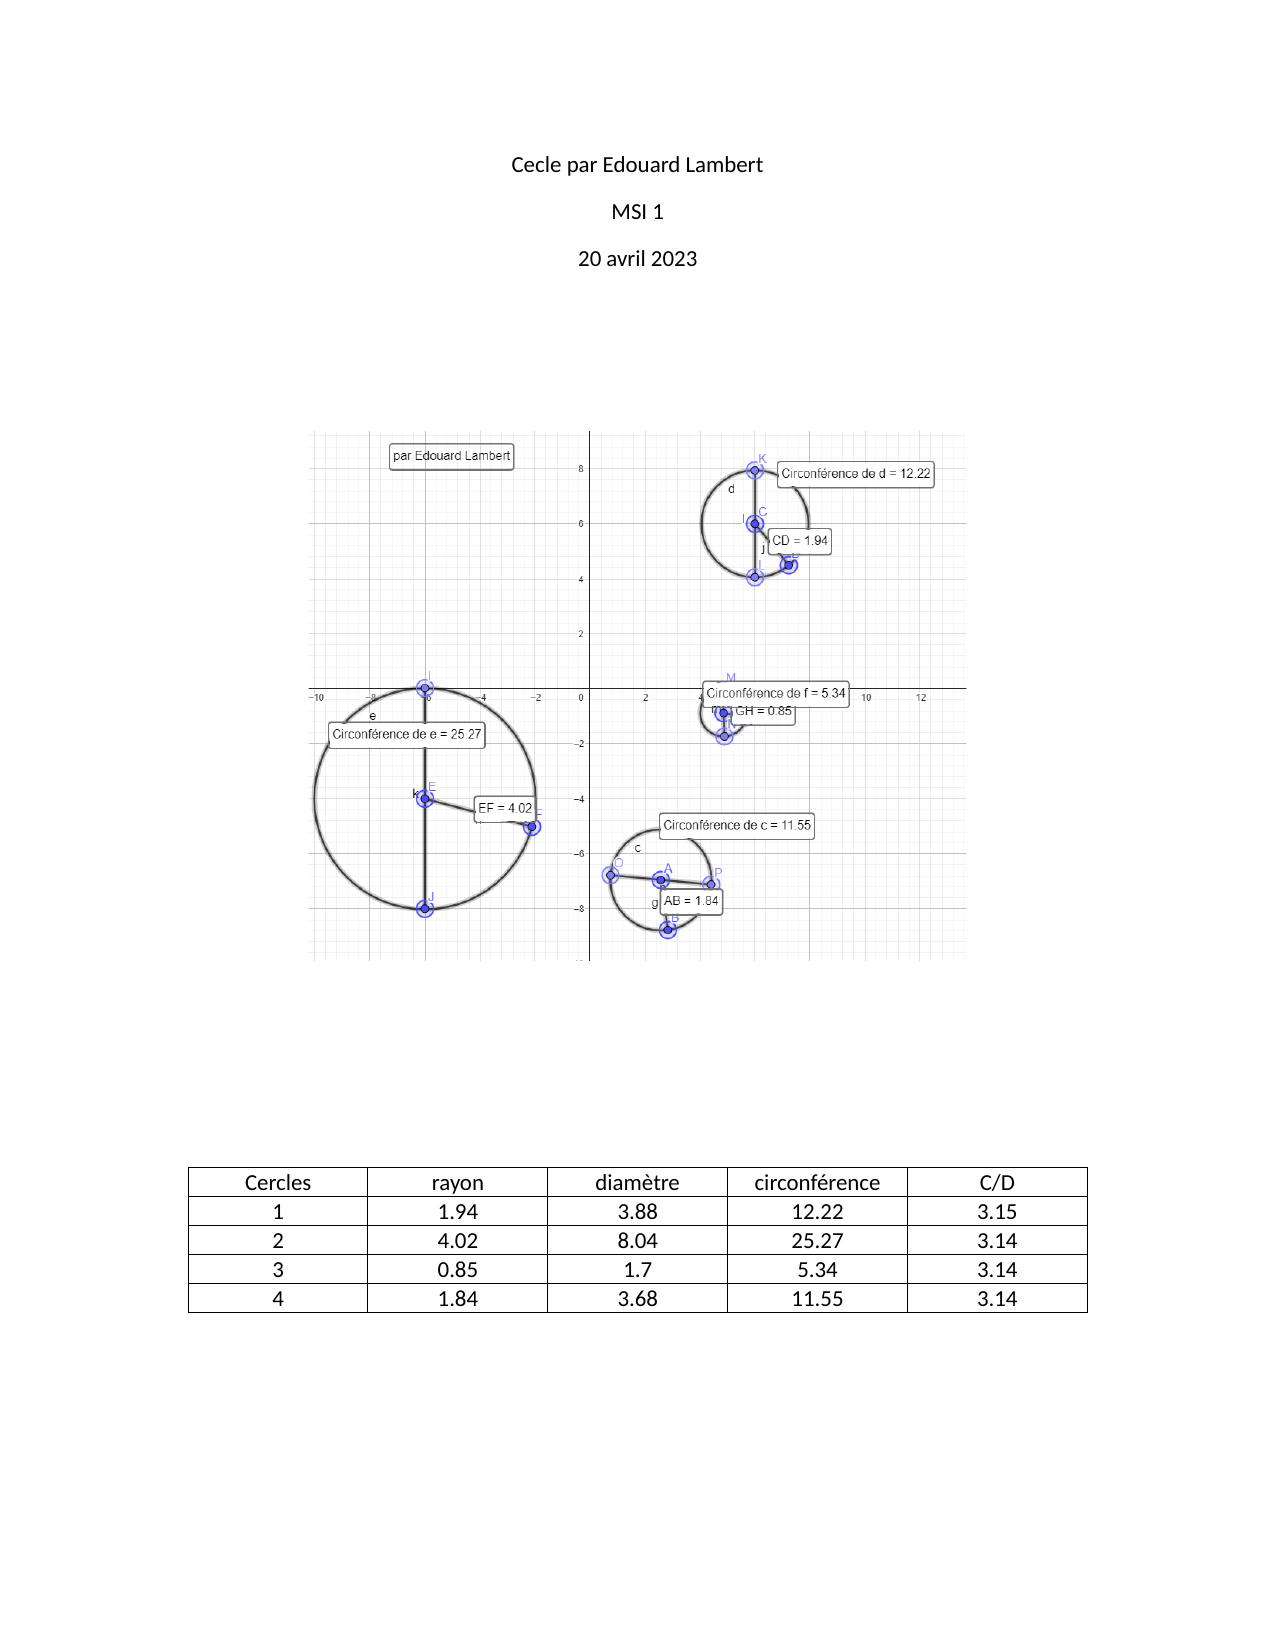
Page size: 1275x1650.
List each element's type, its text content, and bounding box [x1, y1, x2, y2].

table_cell 5.34 [728, 1255, 907, 1283]
table_header C/D [908, 1168, 1087, 1196]
table_cell 1 [189, 1197, 367, 1225]
table_cell 12.22 [728, 1197, 907, 1225]
table_cell 0.85 [368, 1255, 547, 1283]
table_header circonférence [728, 1168, 907, 1196]
table_cell 3.88 [548, 1197, 727, 1225]
text 20 avril 2023 [187, 244, 1087, 272]
table_cell 1.84 [368, 1284, 547, 1312]
table_cell 3 [189, 1255, 367, 1283]
table_cell 25.27 [728, 1226, 907, 1254]
table_cell 3.14 [908, 1284, 1087, 1312]
table_cell 3.14 [908, 1226, 1087, 1254]
table_cell 3.14 [908, 1255, 1087, 1283]
table_cell 1.94 [368, 1197, 547, 1225]
table_header rayon [368, 1168, 547, 1196]
table_cell 4 [189, 1284, 367, 1312]
table_cell 3.15 [908, 1197, 1087, 1225]
picture [308, 431, 967, 961]
table_header diamètre [548, 1168, 727, 1196]
table_cell 8.04 [548, 1226, 727, 1254]
table_header Cercles [189, 1168, 367, 1196]
table_cell 4.02 [368, 1226, 547, 1254]
text Cecle par Edouard Lambert [187, 150, 1087, 178]
text MSI 1 [187, 197, 1087, 225]
table_cell 2 [189, 1226, 367, 1254]
table_cell 3.68 [548, 1284, 727, 1312]
table_cell 1.7 [548, 1255, 727, 1283]
table_cell 11.55 [728, 1284, 907, 1312]
